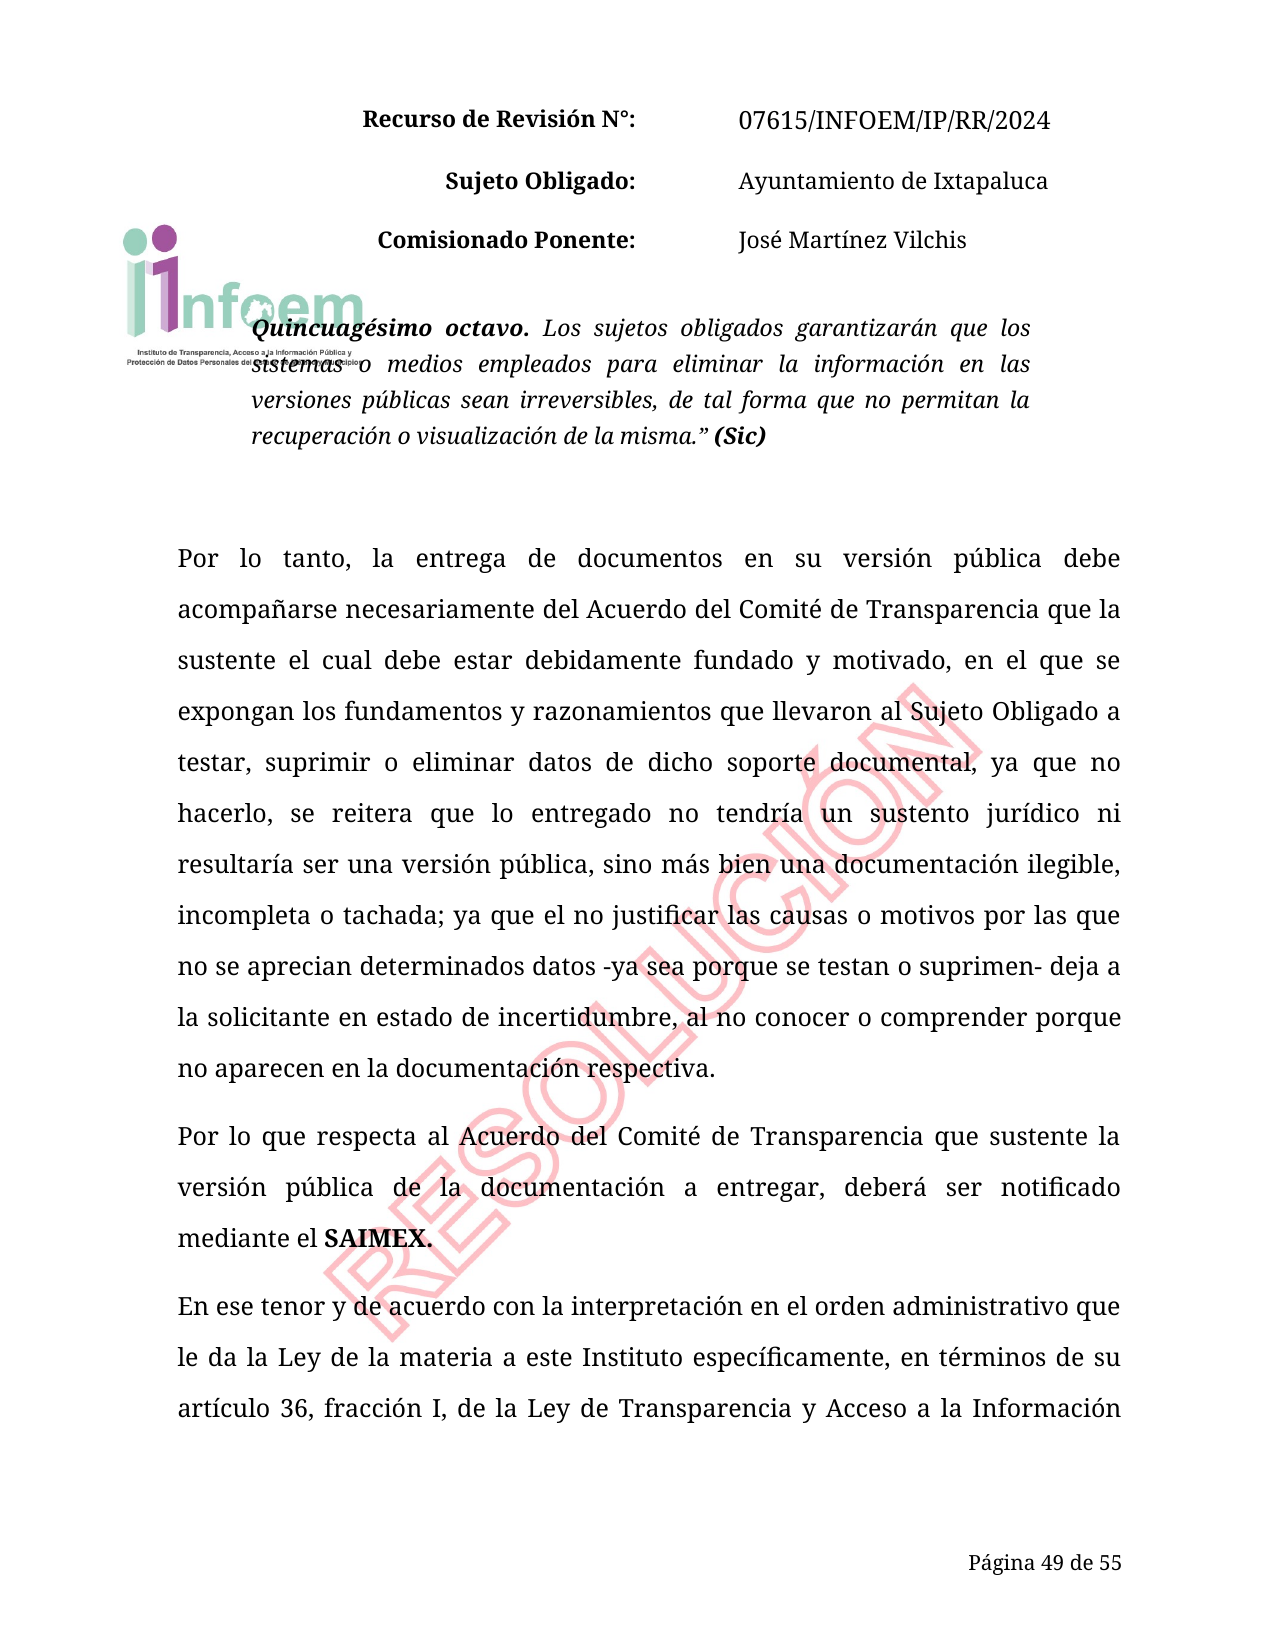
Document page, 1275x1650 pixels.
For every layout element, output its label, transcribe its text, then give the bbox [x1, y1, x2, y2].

text Por lo tanto, la entrega de documentos en su versión pública debe acompañarse necesariamente del Acuerdo del Comité de Transparencia que la sustente el cual debe estar debidamente fundado y motivado, en el que se expongan los fundamentos y razonamientos que llevaron al Sujeto Obligado a testar, suprimir o eliminar datos de dicho soporte documental, ya que no hacerlo, se reitera que lo entregado no tendría un sustento jurídico ni resultaría ser una versión pública, sino más bien una documentación ilegible, incompleta o tachada; ya que el no justificar las causas o motivos por las que no se aprecian determinados datos -ya sea porque se testan o suprimen- deja a la solicitante en estado de incertidumbre, al no conocer o comprender porque no aparecen en la documentación respectiva. [177, 540, 1122, 1085]
picture [4, 164, 1269, 1650]
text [177, 1288, 1122, 1424]
text Por lo que respecta al Acuerdo del Comité de Transparencia que sustente la versión pública de la documentación a entregar, deberá ser notificado mediante el SAIMEX. [177, 1118, 1122, 1254]
text Quincuagésimo octavo. Los sujetos obligados garantizarán que los sistemas o medios empleados para eliminar la información en las versiones públicas sean irreversibles, de tal forma que no permitan la recuperación o visualización de la misma.” (Sic) [251, 312, 1033, 451]
